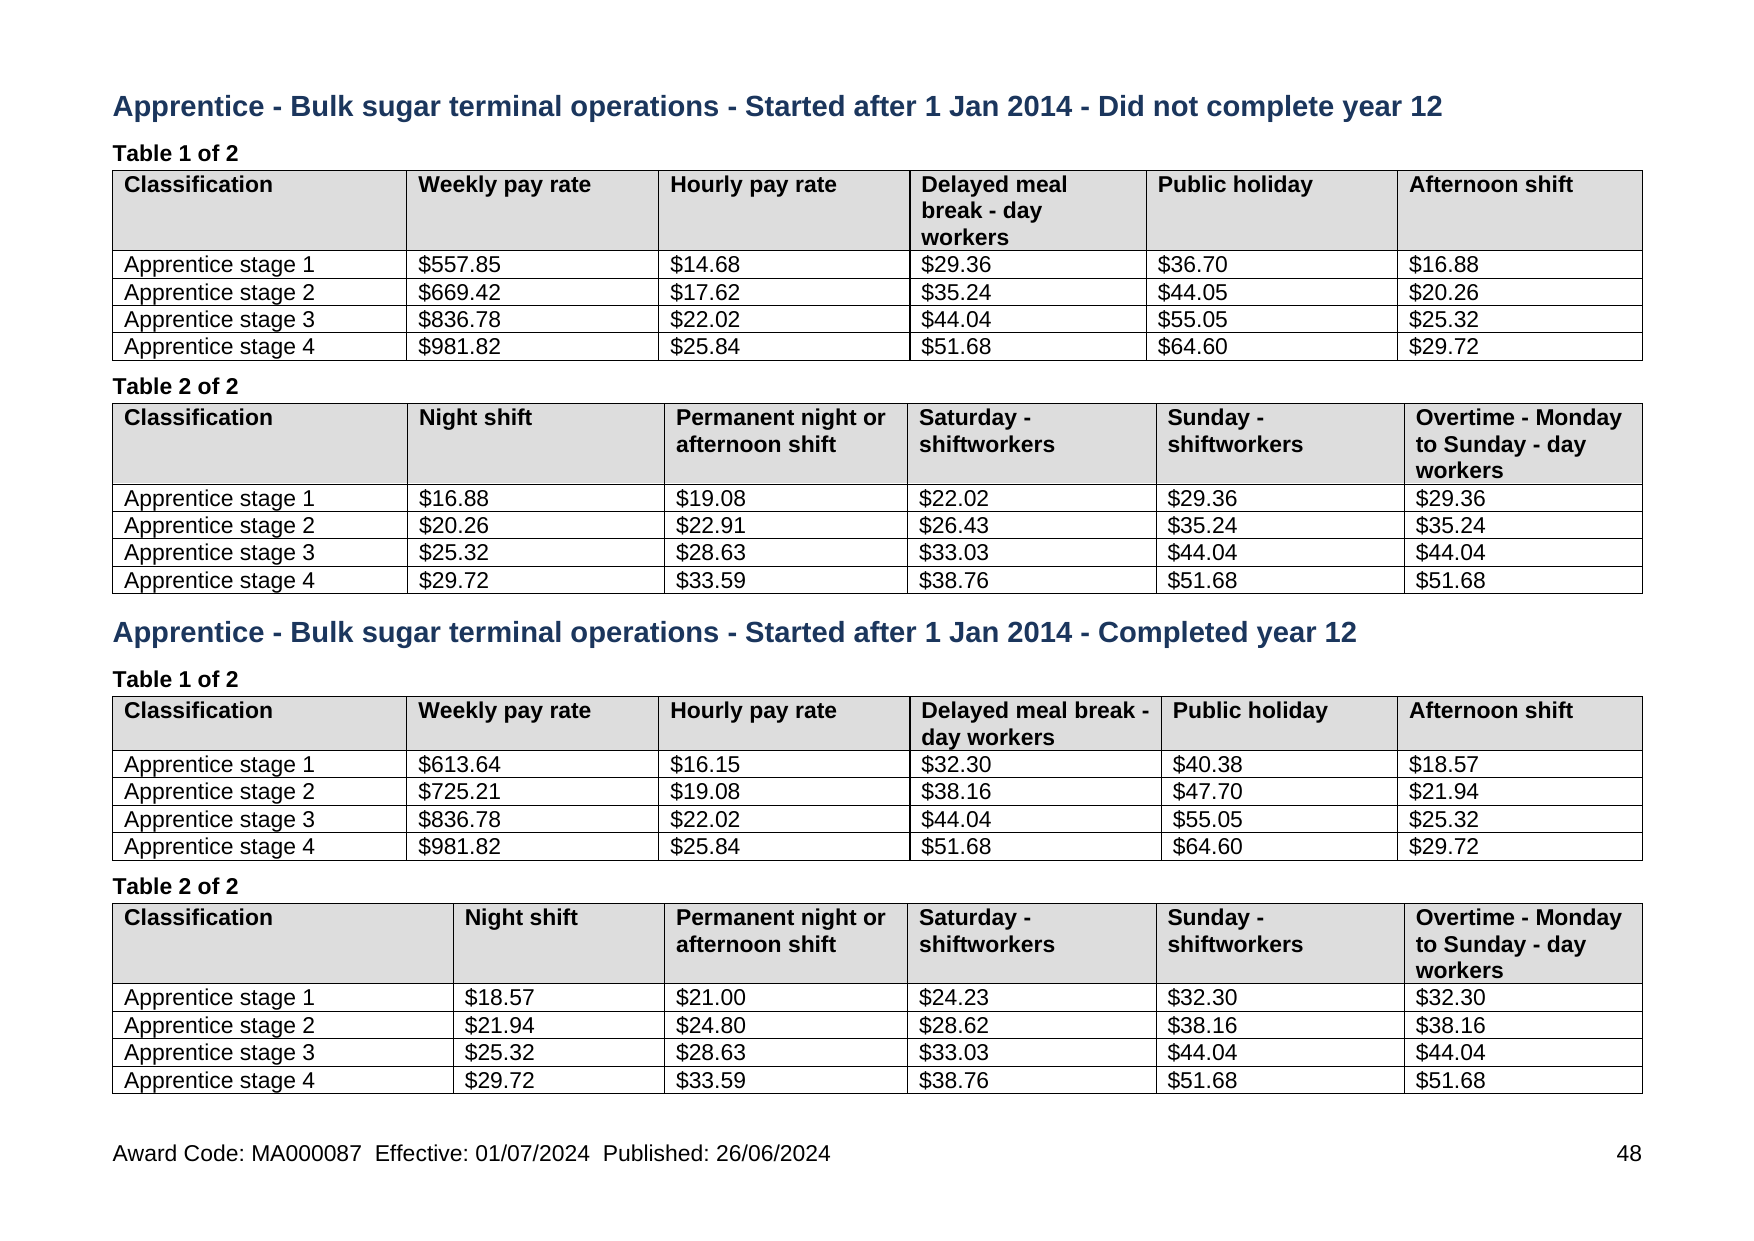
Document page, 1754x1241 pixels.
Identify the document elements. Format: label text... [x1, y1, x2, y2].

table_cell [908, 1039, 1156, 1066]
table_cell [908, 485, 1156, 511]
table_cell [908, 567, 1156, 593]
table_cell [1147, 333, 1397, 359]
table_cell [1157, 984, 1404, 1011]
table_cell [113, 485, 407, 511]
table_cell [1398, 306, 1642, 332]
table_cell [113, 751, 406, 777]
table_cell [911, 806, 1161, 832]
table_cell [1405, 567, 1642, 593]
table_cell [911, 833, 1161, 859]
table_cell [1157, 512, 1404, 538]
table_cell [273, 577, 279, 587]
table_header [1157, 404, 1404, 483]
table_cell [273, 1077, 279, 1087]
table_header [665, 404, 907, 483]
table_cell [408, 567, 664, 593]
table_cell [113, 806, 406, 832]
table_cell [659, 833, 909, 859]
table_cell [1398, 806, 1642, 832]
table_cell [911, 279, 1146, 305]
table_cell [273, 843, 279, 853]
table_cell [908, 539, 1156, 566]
subtitle Apprentice - Bulk sugar terminal operations - Started after 1 Jan 2014 - Did not complete year 12 [112, 89, 1642, 122]
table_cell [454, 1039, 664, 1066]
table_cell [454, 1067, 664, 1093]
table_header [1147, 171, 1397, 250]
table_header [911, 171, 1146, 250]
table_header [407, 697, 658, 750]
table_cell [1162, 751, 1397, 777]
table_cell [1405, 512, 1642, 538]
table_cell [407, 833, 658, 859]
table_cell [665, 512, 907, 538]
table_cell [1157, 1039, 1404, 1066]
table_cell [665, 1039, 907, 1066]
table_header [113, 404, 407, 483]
text Table 2 of 2 [112, 873, 1642, 899]
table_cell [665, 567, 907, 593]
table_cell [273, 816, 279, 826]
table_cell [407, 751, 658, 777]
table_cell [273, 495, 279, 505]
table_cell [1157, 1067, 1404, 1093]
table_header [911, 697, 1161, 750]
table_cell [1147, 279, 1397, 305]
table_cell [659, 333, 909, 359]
text Table 1 of 2 [112, 140, 1642, 166]
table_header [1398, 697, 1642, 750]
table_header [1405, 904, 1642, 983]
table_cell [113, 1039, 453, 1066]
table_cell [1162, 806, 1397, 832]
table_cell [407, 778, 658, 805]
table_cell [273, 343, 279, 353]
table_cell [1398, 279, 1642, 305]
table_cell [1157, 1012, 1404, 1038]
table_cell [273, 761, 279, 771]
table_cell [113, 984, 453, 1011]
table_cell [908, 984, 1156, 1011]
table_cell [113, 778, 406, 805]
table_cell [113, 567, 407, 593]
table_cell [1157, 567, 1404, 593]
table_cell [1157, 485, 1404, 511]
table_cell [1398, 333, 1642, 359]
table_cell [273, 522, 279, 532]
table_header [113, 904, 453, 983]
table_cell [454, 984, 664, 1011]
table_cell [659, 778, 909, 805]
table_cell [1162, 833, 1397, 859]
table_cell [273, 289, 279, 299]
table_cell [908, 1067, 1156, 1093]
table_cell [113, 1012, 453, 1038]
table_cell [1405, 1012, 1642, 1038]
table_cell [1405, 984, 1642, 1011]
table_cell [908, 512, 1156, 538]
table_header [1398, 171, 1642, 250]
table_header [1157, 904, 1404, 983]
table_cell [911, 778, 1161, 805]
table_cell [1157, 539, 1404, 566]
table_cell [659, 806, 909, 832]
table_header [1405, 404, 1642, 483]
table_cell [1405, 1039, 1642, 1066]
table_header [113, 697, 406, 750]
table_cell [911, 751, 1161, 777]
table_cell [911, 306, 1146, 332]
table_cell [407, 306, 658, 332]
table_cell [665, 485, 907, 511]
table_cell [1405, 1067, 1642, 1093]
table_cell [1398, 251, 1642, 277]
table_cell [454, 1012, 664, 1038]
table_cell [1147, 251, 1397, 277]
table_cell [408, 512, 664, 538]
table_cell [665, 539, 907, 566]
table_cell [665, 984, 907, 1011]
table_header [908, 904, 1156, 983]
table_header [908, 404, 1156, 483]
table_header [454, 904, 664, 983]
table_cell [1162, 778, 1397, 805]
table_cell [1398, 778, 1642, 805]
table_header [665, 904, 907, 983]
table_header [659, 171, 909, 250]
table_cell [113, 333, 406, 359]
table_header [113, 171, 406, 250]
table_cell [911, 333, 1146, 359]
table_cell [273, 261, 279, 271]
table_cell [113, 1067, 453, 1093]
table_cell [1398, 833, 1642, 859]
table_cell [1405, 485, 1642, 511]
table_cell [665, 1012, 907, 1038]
text Table 2 of 2 [112, 373, 1642, 399]
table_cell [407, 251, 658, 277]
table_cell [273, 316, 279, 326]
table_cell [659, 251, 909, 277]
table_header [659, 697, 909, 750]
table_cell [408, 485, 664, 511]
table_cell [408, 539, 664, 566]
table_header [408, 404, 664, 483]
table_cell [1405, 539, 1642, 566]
subtitle Apprentice - Bulk sugar terminal operations - Started after 1 Jan 2014 - Completed year 12 [112, 615, 1642, 648]
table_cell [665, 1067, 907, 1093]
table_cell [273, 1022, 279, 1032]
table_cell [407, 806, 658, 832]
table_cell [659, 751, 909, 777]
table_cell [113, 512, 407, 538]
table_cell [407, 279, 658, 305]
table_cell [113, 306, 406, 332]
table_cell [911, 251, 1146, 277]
text Table 1 of 2 [112, 666, 1642, 692]
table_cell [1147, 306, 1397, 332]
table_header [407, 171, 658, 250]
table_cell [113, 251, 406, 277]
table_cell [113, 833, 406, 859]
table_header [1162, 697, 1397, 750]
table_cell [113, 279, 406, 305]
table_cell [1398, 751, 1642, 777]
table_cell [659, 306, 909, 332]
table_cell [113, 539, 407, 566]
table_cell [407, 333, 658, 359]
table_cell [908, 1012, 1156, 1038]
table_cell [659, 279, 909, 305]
